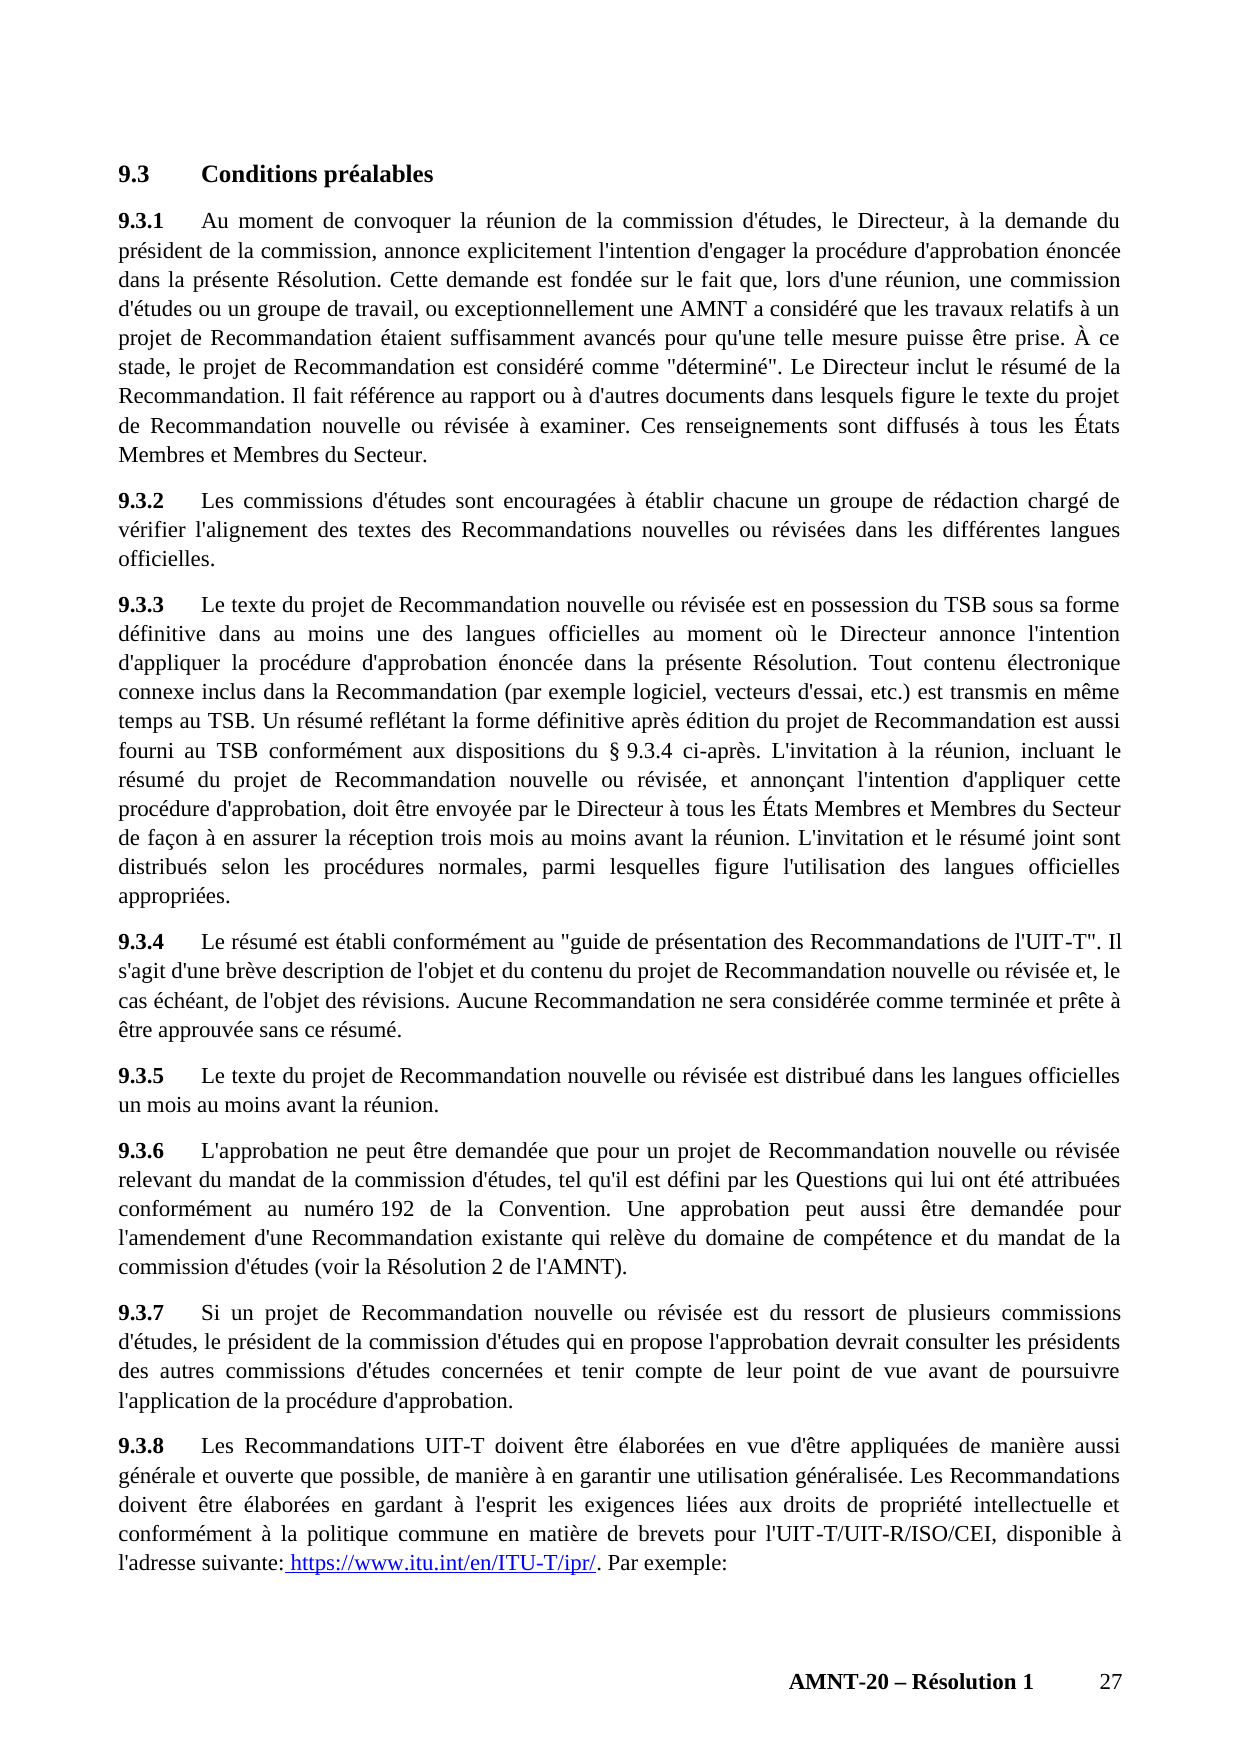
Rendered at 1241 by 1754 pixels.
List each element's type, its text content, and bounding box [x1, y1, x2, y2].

text 9.3.4 Le résumé est établi conformément au "guide de présentation des Recommandations de l'UIT-T". Il s'agit d'une brève description de l'objet et du contenu du projet de Recommandation nouvelle ou révisée et, le cas échéant, de l'objet des révisions. Aucune Recommandation ne sera considérée comme terminée et prête à être approuvée sans ce résumé. [118, 926, 1122, 1043]
text 9.3.2 Les commissions d'études sont encouragées à établir chacune un groupe de rédaction chargé de vérifier l'alignement des textes des Recommandations nouvelles ou révisées dans les différentes langues officielles. [118, 485, 1122, 572]
text 9.3.6 L'approbation ne peut être demandée que pour un projet de Recommandation nouvelle ou révisée relevant du mandat de la commission d'études, tel qu'il est défini par les Questions qui lui ont été attribuées conformément au numéro 192 de la Convention. Une approbation peut aussi être demandée pour l'amendement d'une Recommandation existante qui relève du domaine de compétence et du mandat de la commission d'études (voir la Résolution 2 de l'AMNT). [118, 1135, 1122, 1281]
text 9.3.5 Le texte du projet de Recommandation nouvelle ou révisée est distribué dans les langues officielles un mois au moins avant la réunion. [118, 1060, 1122, 1118]
text 9.3.1 Au moment de convoquer la réunion de la commission d'études, le Directeur, à la demande du président de la commission, annonce explicitement l'intention d'engager la procédure d'approbation énoncée dans la présente Résolution. Cette demande est fondée sur le fait que, lors d'une réunion, une commission d'études ou un groupe de travail, ou exceptionnellement une AMNT a considéré que les travaux relatifs à un projet de Recommandation étaient suffisamment avancés pour qu'une telle mesure puisse être prise. À ce stade, le projet de Recommandation est considéré comme "déterminé". Le Directeur inclut le résumé de la Recommandation. Il fait référence au rapport ou à d'autres documents dans lesquels figure le texte du projet de Recommandation nouvelle ou révisée à examiner. Ces renseignements sont diffusés à tous les États Membres et Membres du Secteur. [118, 206, 1122, 468]
text 9.3.3 Le texte du projet de Recommandation nouvelle ou révisée est en possession du TSB sous sa forme définitive dans au moins une des langues officielles au moment où le Directeur annonce l'intention d'appliquer la procédure d'approbation énoncée dans la présente Résolution. Tout contenu électronique connexe inclus dans la Recommandation (par exemple logiciel, vecteurs d'essai, etc.) est transmis en même temps au TSB. Un résumé reflétant la forme définitive après édition du projet de Recommandation est aussi fourni au TSB conformément aux dispositions du § 9.3.4 ci-après. L'invitation à la réunion, incluant le résumé du projet de Recommandation nouvelle ou révisée, et annonçant l'intention d'appliquer cette procédure d'approbation, doit être envoyée par le Directeur à tous les États Membres et Membres du Secteur de façon à en assurer la réception trois mois au moins avant la réunion. L'invitation et le résumé joint sont distribués selon les procédures normales, parmi lesquelles figure l'utilisation des langues officielles appropriées. [118, 589, 1122, 910]
subtitle 9.3 Conditions préalables [118, 156, 1122, 189]
text 9.3.8 Les Recommandations UIT-T doivent être élaborées en vue d'être appliquées de manière aussi générale et ouverte que possible, de manière à en garantir une utilisation généralisée. Les Recommandations doivent être élaborées en gardant à l'esprit les exigences liées aux droits de propriété intellectuelle et conformément à la politique commune en matière de brevets pour l'UIT-T/UIT-R/ISO/CEI, disponible à l'adresse suivante: https://www.itu.int/en/ITU-T/ipr/. Par exemple: [118, 1431, 1122, 1576]
text 9.3.7 Si un projet de Recommandation nouvelle ou révisée est du ressort de plusieurs commissions d'études, le président de la commission d'études qui en propose l'approbation devrait consulter les présidents des autres commissions d'études concernées et tenir compte de leur point de vue avant de poursuivre l'application de la procédure d'approbation. [118, 1297, 1122, 1414]
